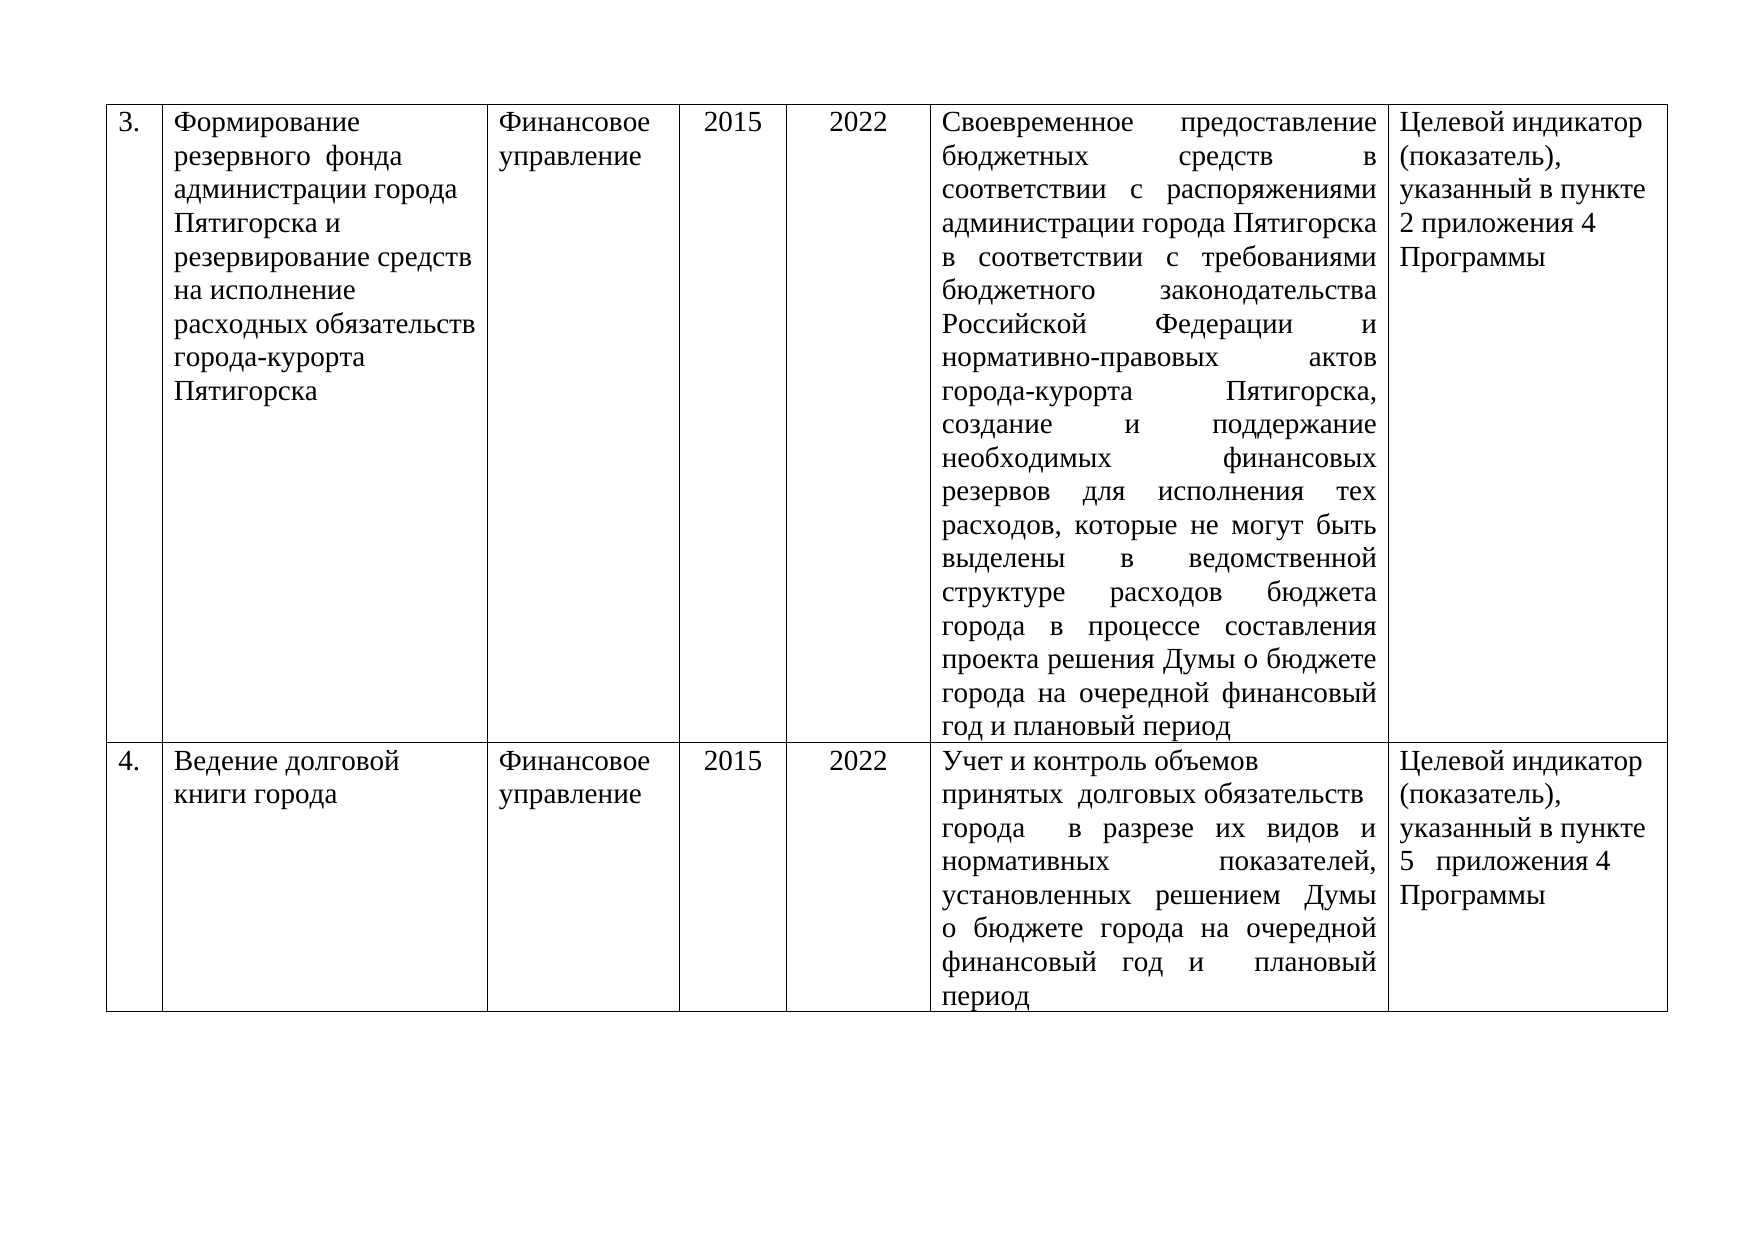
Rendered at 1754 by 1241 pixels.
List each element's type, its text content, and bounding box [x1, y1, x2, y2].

table_cell 2015 [680, 105, 786, 742]
table_cell 2015 [680, 743, 786, 1011]
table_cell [1389, 743, 1667, 1011]
table_cell 3. [107, 105, 162, 742]
table_cell 2022 [787, 105, 930, 742]
table_cell Финансовое управление [488, 105, 679, 742]
table_cell Учет и контроль объемов принятых долговых обязательств города в разрезе их видов и нормативных показателей, установленных решением Думы о бюджете города на очередной финансовый год и плановый период [931, 743, 1388, 1011]
table_cell Ведение долговой книги города [163, 743, 487, 1011]
table_cell 4. [107, 743, 162, 1011]
table_cell Целевой индикатор (показатель), указанный в пункте 2 приложения 4 Программы [1389, 105, 1667, 742]
table_cell Своевременное предоставление бюджетных средств в соответствии с распоряжениями администрации города Пятигорска в соответствии с требованиями бюджетного законодательства Российской Федерации и нормативно-правовых актов города-курорта Пятигорска, создание и поддержание необходимых финансовых резервов для исполнения тех расходов, которые не могут быть выделены в ведомственной структуре расходов бюджета города в процессе составления проекта решения Думы о бюджете города на очередной финансовый год и плановый период [931, 105, 1388, 742]
table_cell Формирование резервного фонда администрации города Пятигорска и резервирование средств на исполнение расходных обязательств города-курорта Пятигорска [163, 105, 487, 742]
table_cell 2022 [787, 743, 930, 1011]
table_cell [488, 743, 679, 1011]
